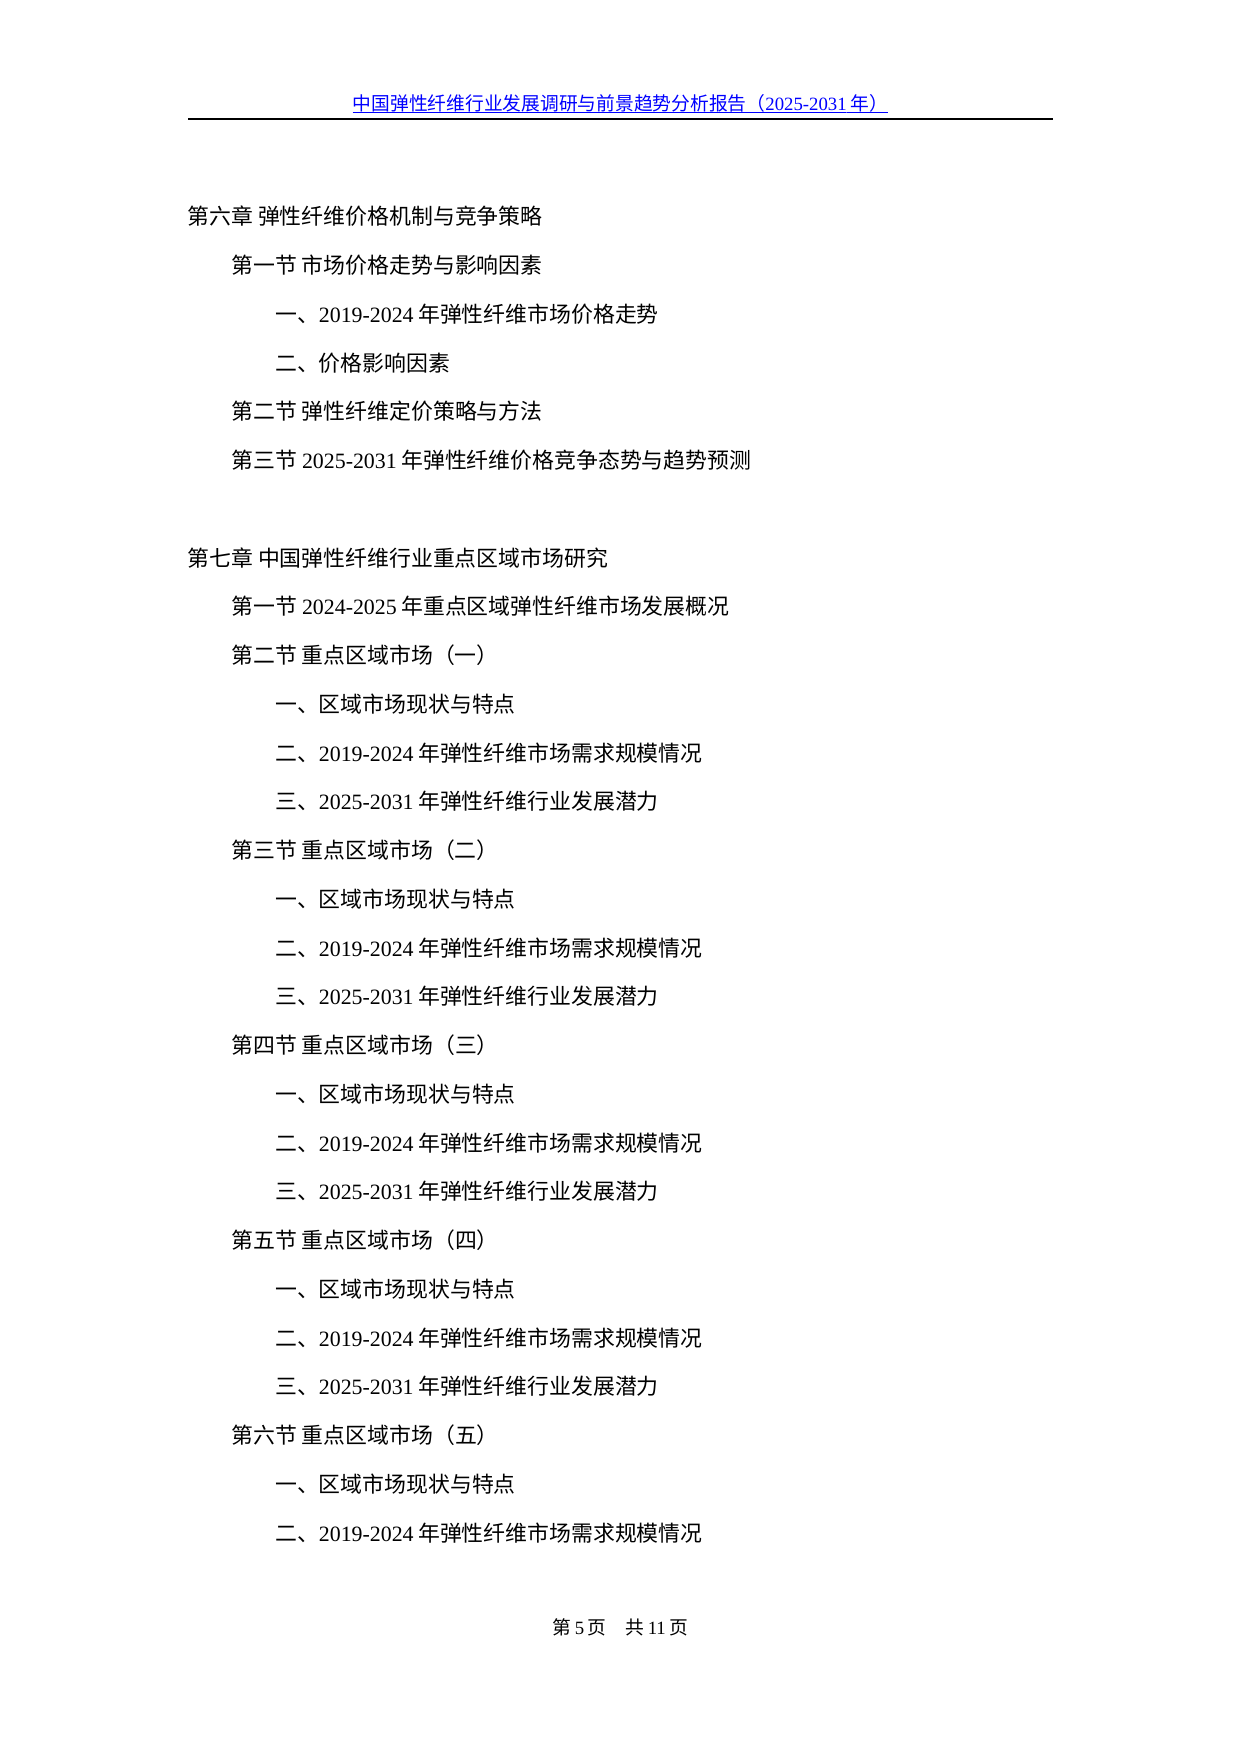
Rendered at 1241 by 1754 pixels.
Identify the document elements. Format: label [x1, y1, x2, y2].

text [187, 150, 1053, 1548]
